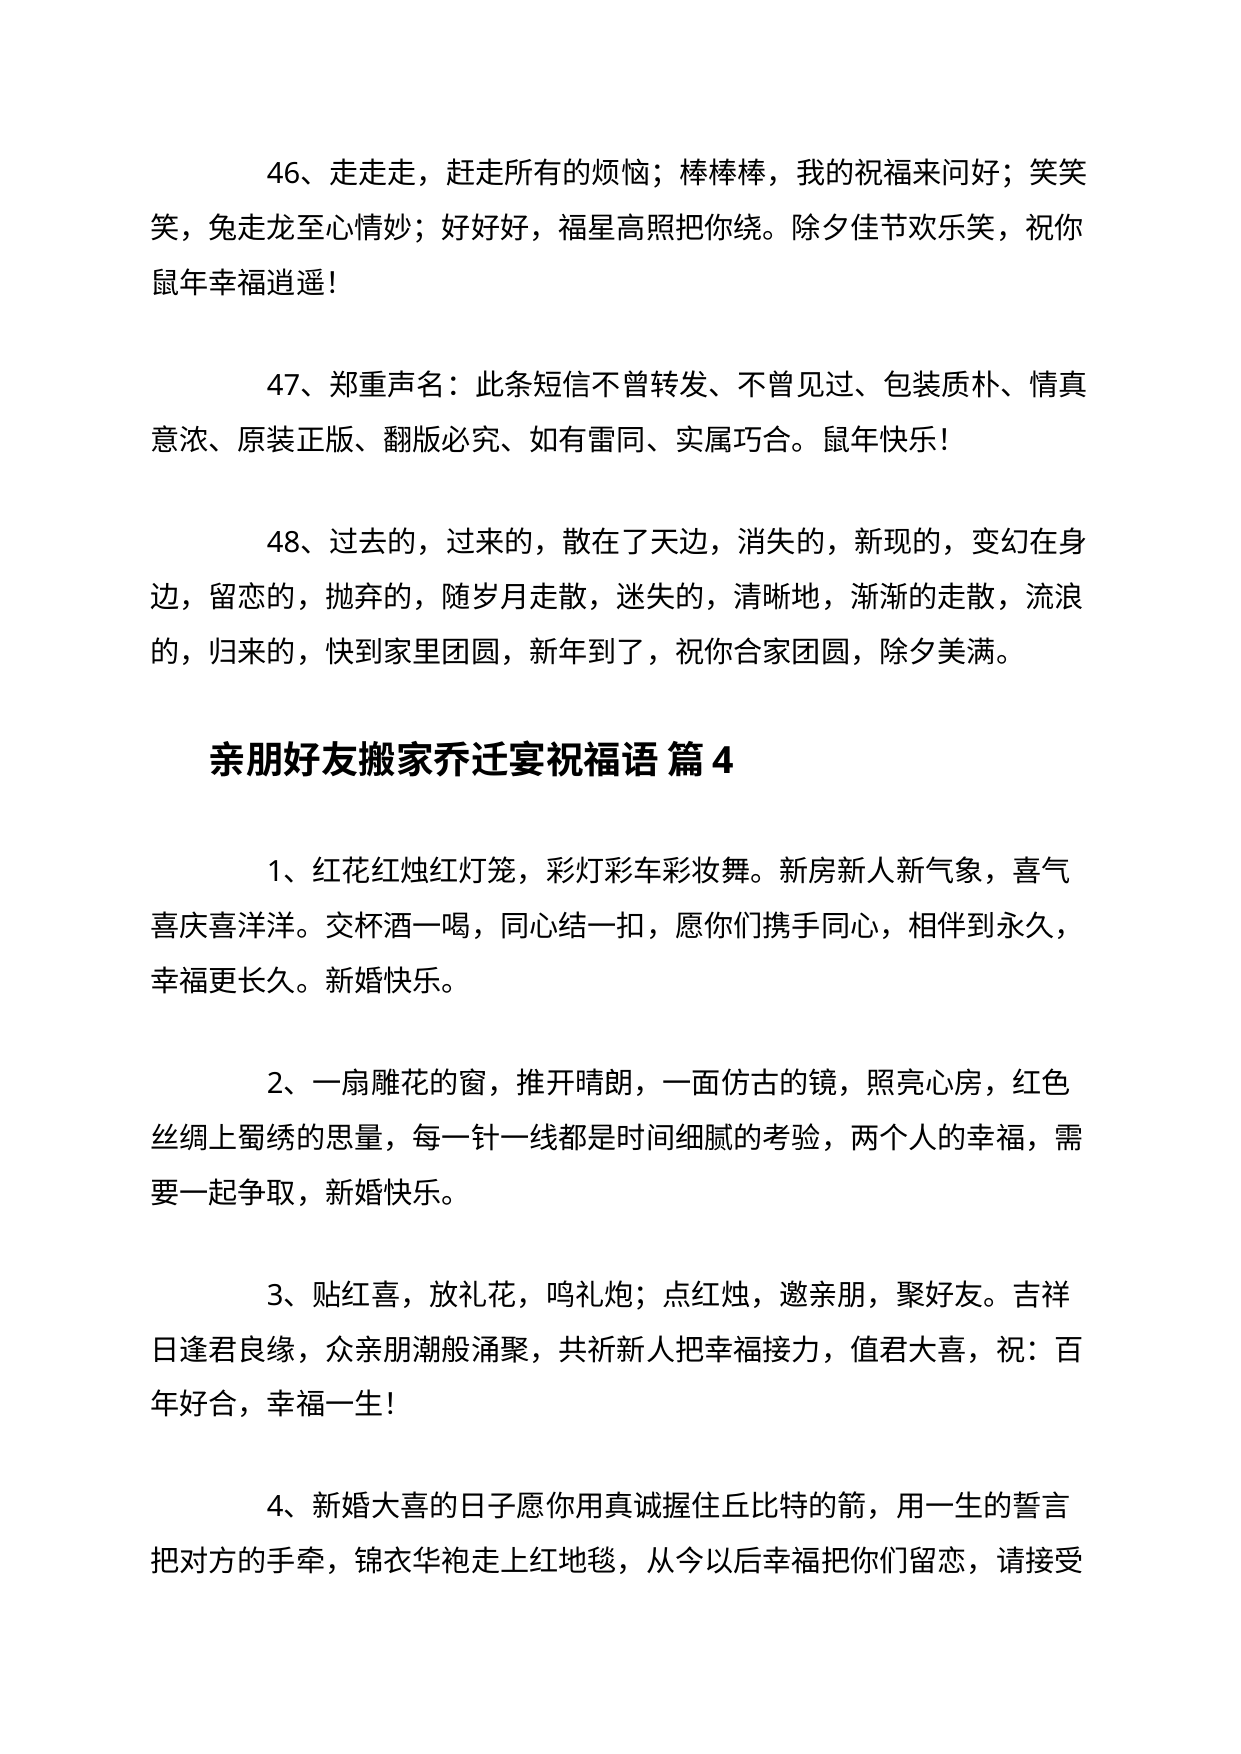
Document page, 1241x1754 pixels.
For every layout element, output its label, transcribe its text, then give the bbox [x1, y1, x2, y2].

text 3、贴红喜，放礼花，鸣礼炮；点红烛，邀亲朋，聚好友。吉祥日逢君良缘，众亲朋潮般涌聚，共祈新人把幸福接力，值君大喜，祝：百年好合，幸福一生！ [150, 1271, 1090, 1423]
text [150, 1483, 1090, 1580]
text 48、过去的，过来的，散在了天边，消失的，新现的，变幻在身边，留恋的，抛弃的，随岁月走散，迷失的，清晰地，渐渐的走散，流浪的，归来的，快到家里团圆，新年到了，祝你合家团圆，除夕美满。 [150, 518, 1090, 671]
text 1、红花红烛红灯笼，彩灯彩车彩妆舞。新房新人新气象，喜气喜庆喜洋洋。交杯酒一喝，同心结一扣，愿你们携手同心，相伴到永久，幸福更长久。新婚快乐。 [150, 848, 1090, 1000]
text 46、走走走，赶走所有的烦恼；棒棒棒，我的祝福来问好；笑笑笑，兔走龙至心情妙；好好好，福星高照把你绕。除夕佳节欢乐笑，祝你鼠年幸福逍遥！ [150, 150, 1090, 302]
text 47、郑重声名：此条短信不曾转发、不曾见过、包装质朴、情真意浓、原装正版、翻版必究、如有雷同、实属巧合。鼠年快乐！ [150, 362, 1090, 459]
text 2、一扇雕花的窗，推开晴朗，一面仿古的镜，照亮心房，红色丝绸上蜀绣的思量，每一针一线都是时间细腻的考验，两个人的幸福，需要一起争取，新婚快乐。 [150, 1059, 1090, 1212]
text 亲朋好友搬家乔迁宴祝福语 篇4 [150, 730, 1090, 784]
